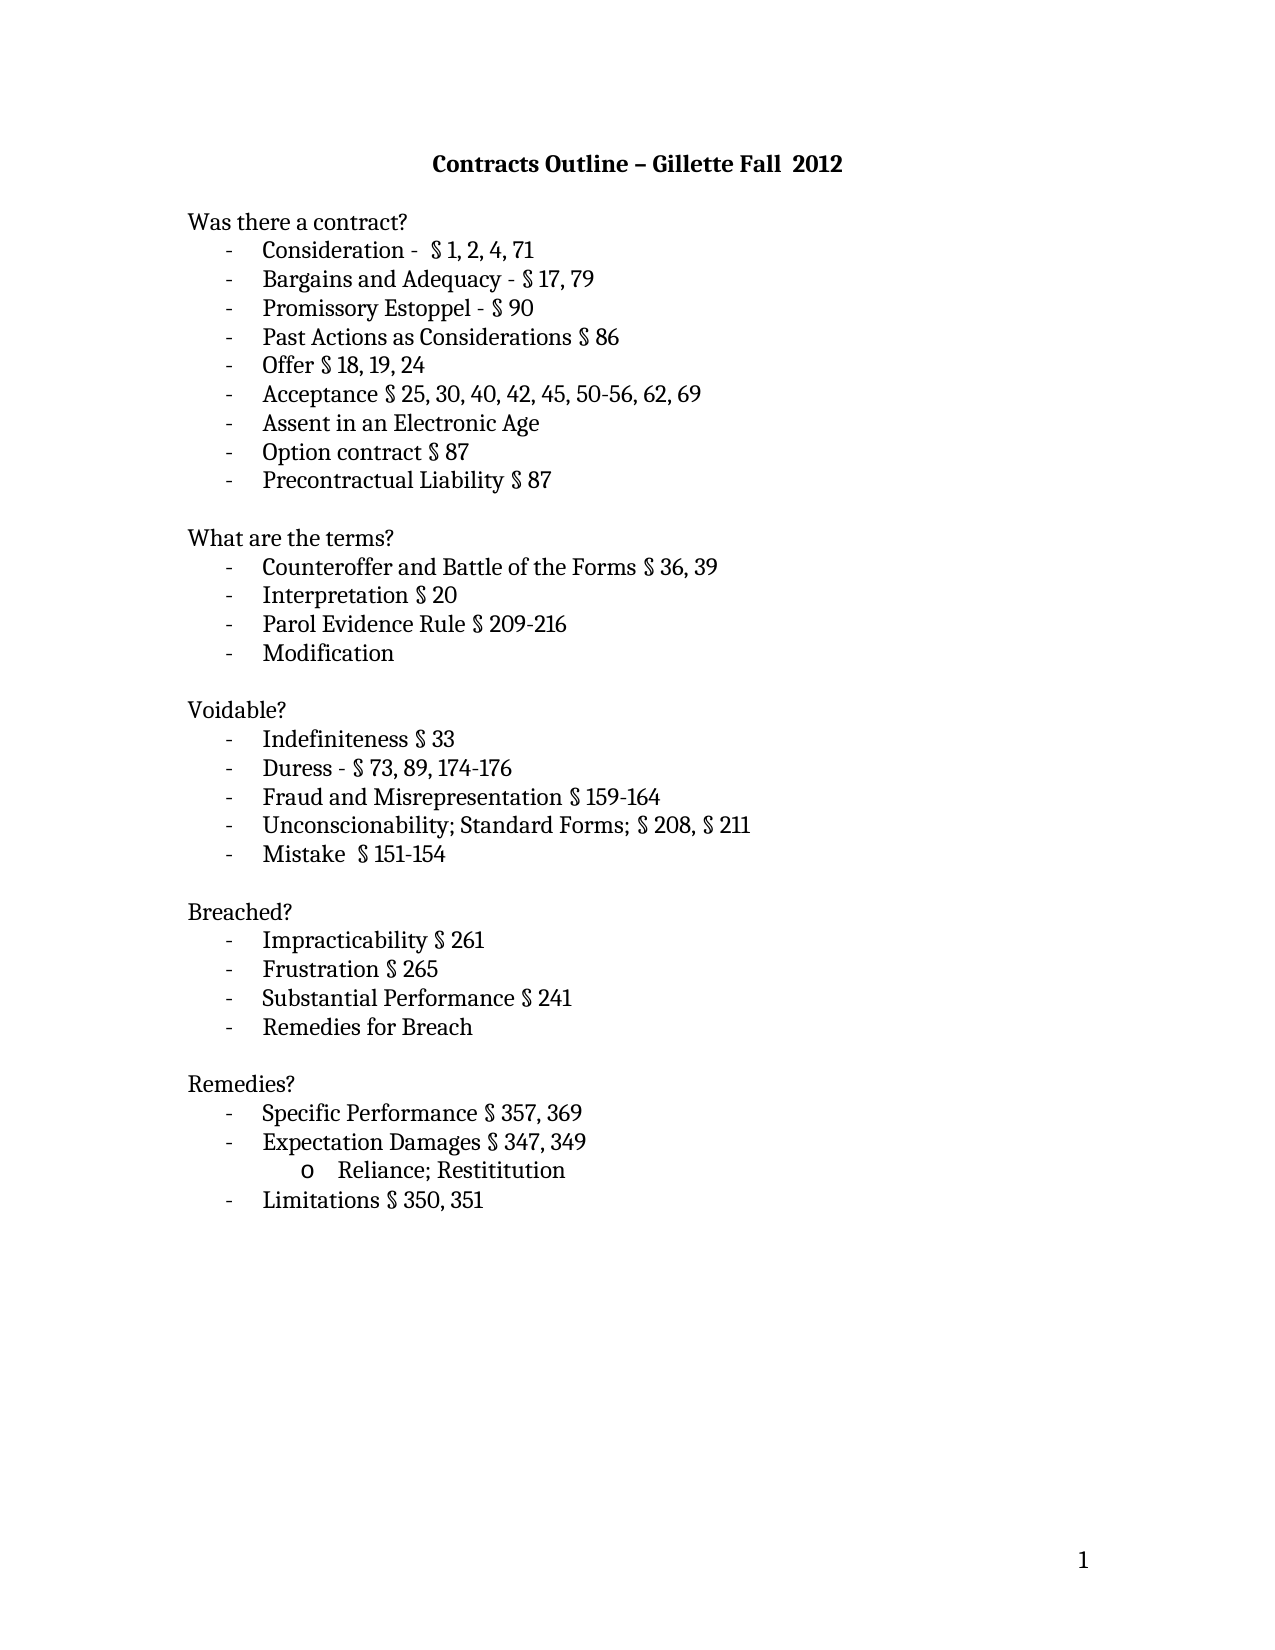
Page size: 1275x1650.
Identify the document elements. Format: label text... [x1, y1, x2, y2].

list Reliance; Restititution [300, 1156, 1087, 1186]
list Impracticability § 261 [225, 926, 1087, 955]
list Consideration - § 1, 2, 4, 71 [225, 236, 1087, 265]
list Assent in an Electronic Age [225, 409, 1087, 437]
text What are the terms? [187, 524, 1087, 552]
list Offer § 18, 19, 24 [225, 351, 1087, 380]
list Remedies for Breach [225, 1012, 1087, 1041]
list Frustration § 265 [225, 955, 1087, 984]
list Promissory Estoppel - § 90 [225, 294, 1087, 322]
list Past Actions as Considerations § 86 [225, 322, 1087, 351]
list Counteroffer and Battle of the Forms § 36, 39 [225, 552, 1087, 581]
list Unconscionability; Standard Forms; § 208, § 211 [225, 811, 1087, 840]
text Breached? [187, 897, 1087, 926]
list Duress - § 73, 89, 174-176 [225, 754, 1087, 782]
text Contracts Outline – Gillette Fall 2012 [187, 150, 1087, 179]
list Expectation Damages § 347, 349 [225, 1127, 1087, 1156]
list Mistake § 151-154 [225, 840, 1087, 869]
list Bargains and Adequacy - § 17, 79 [225, 265, 1087, 294]
list Specific Performance § 357, 369 [225, 1099, 1087, 1127]
list Precontractual Liability § 87 [225, 466, 1087, 495]
list Modification [225, 639, 1087, 667]
text Remedies? [187, 1070, 1087, 1099]
list Parol Evidence Rule § 209-216 [225, 610, 1087, 639]
list Substantial Performance § 241 [225, 984, 1087, 1012]
text Voidable? [187, 696, 1087, 725]
list Fraud and Misrepresentation § 159-164 [225, 782, 1087, 811]
text Was there a contract? [187, 207, 1087, 236]
list Interpretation § 20 [225, 581, 1087, 610]
list Indefiniteness § 33 [225, 725, 1087, 754]
list Option contract § 87 [225, 437, 1087, 466]
list Acceptance § 25, 30, 40, 42, 45, 50-56, 62, 69 [225, 380, 1087, 409]
list Limitations § 350, 351 [225, 1186, 1087, 1215]
